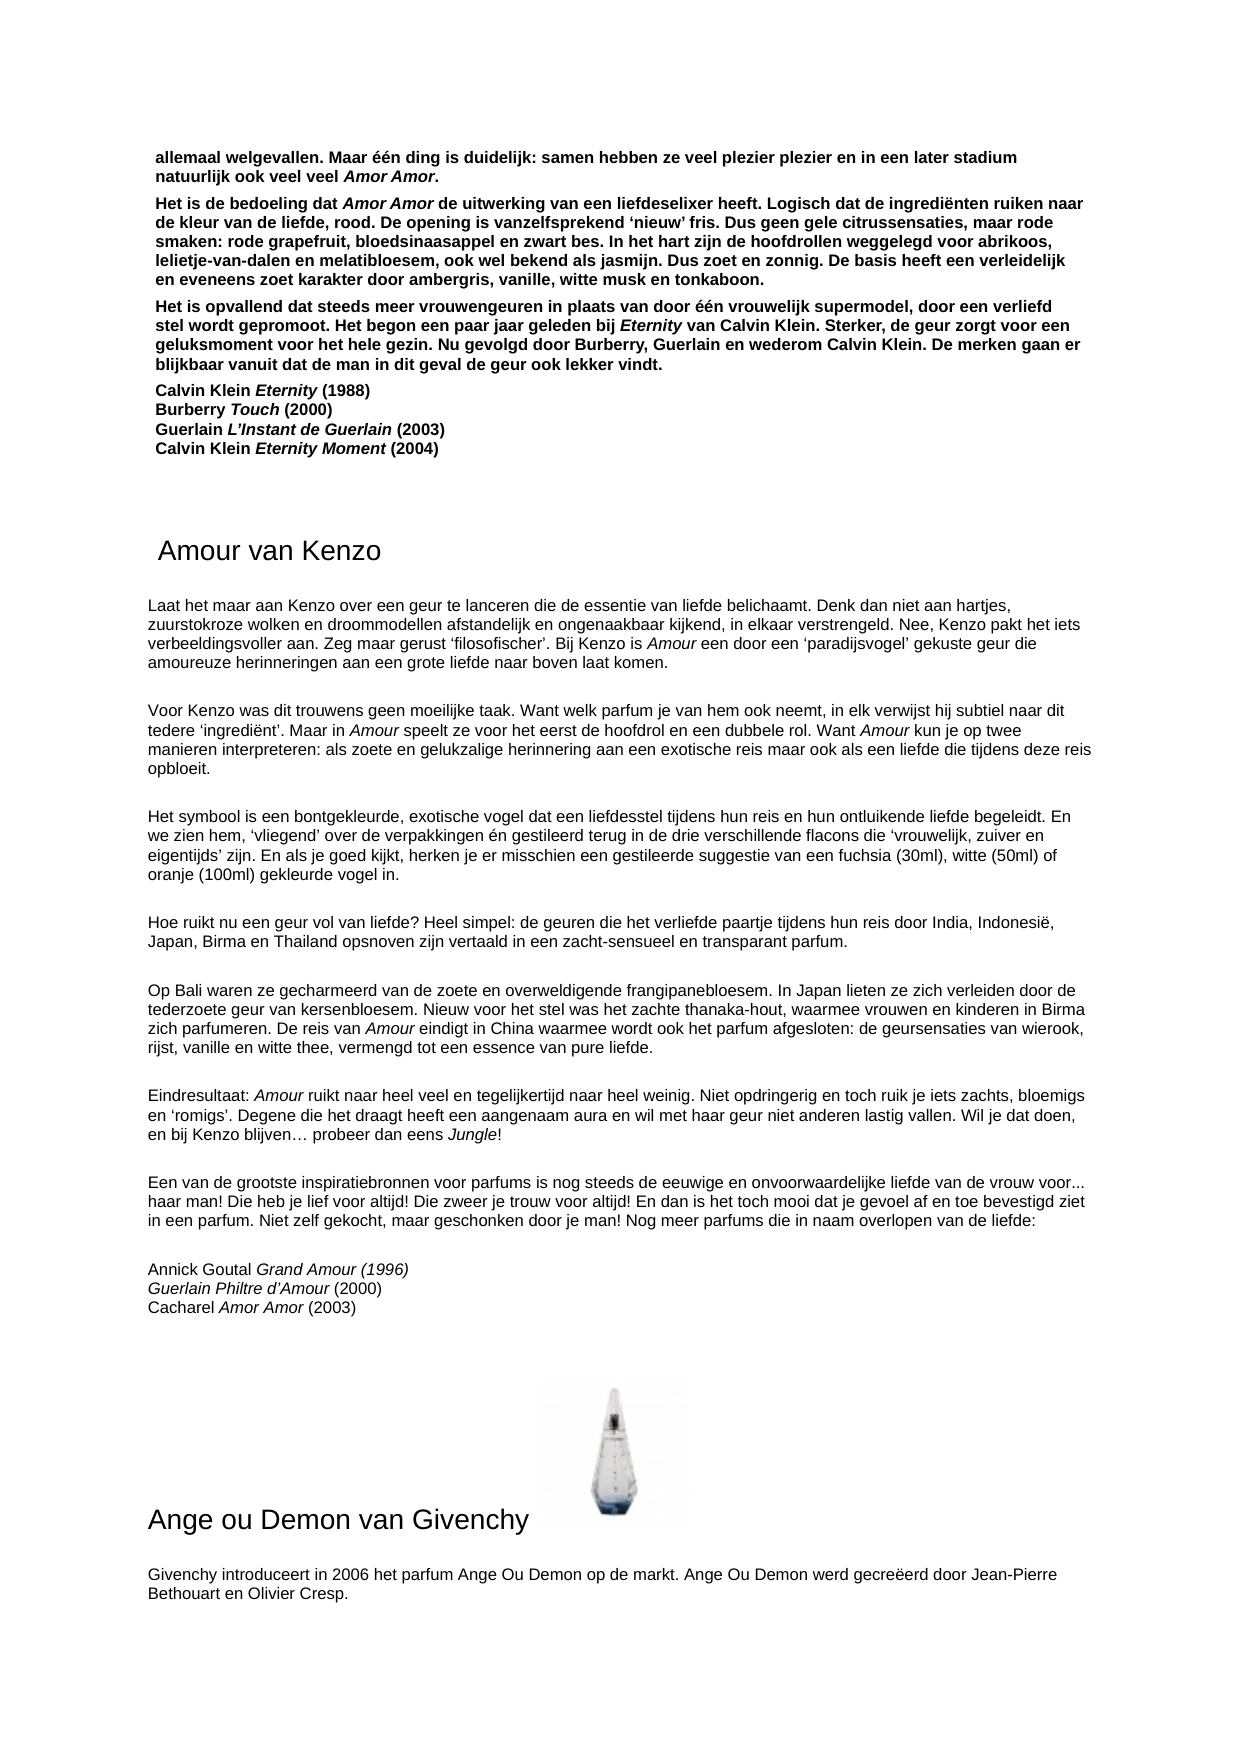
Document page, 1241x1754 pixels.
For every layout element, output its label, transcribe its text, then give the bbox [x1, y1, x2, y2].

subtitle Het is opvallend dat steeds meer vrouwengeuren in plaats van door één vrouwelijk supermodel, door een verliefd stel wordt gepromoot. Het begon een paar jaar geleden bij Eternity van Calvin Klein. Sterker, de geur zorgt voor een geluksmoment voor het hele gezin. Nu gevolgd door Burberry, Guerlain en wederom Calvin Klein. De merken gaan er blijkbaar vanuit dat de man in dit geval de geur ook lekker vindt. [155, 297, 1085, 373]
picture [536, 1374, 693, 1530]
text Op Bali waren ze gecharmeerd van de zoete en overweldigende frangipanebloesem. In Japan lieten ze zich verleiden door de tederzoete geur van kersenbloesem. Nieuw voor het stel was het zachte thanaka-hout, waarmee vrouwen en kinderen in Birma zich parfumeren. De reis van Amour eindigt in China waarmee wordt ook het parfum afgesloten: de geursensaties van wierook, rijst, vanille en witte thee, vermengd tot een essence van pure liefde. [148, 980, 1093, 1057]
text Een van de grootste inspiratiebronnen voor parfums is nog steeds de eeuwige en onvoorwaardelijke liefde van de vrouw voor... haar man! Die heb je lief voor altijd! Die zweer je trouw voor altijd! En dan is het toch mooi dat je gevoel af en toe bevestigd ziet in een parfum. Niet zelf gekocht, maar geschonken door je man! Nog meer parfums die in naam overlopen van de liefde: [148, 1173, 1093, 1230]
subtitle Het is de bedoeling dat Amor Amor de uitwerking van een liefdeselixer heeft. Logisch dat de ingrediënten ruiken naar de kleur van de liefde, rood. De opening is vanzelfsprekend ‘nieuw’ fris. Dus geen gele citrussensaties, maar rode smaken: rode grapefruit, bloedsinaasappel en zwart bes. In het hart zijn de hoofdrollen weggelegd voor abrikoos, lelietje-van-dalen en melatibloesem, ook wel bekend als jasmijn. Dus zoet en zonnig. De basis heeft een verleidelijk en eveneens zoet karakter door ambergris, vanille, witte musk en tonkaboon. [155, 193, 1085, 289]
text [148, 1565, 1093, 1603]
text Annick Goutal Grand Amour (1996) Guerlain Philtre d’Amour (2000) Cacharel Amor Amor (2003) [148, 1259, 1093, 1345]
text Ange ou Demon van Givenchy [148, 1374, 1093, 1536]
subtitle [155, 148, 1085, 186]
text Eindresultaat: Amour ruikt naar heel veel en tegelijkertijd naar heel weinig. Niet opdringerig en toch ruik je iets zachts, bloemigs en ‘romigs’. Degene die het draagt heeft een aangenaam aura en wil met haar geur niet anderen lastig vallen. Wil je dat doen, en bij Kenzo blijven… probeer dan eens Jungle! [148, 1086, 1093, 1144]
text Amour van Kenzo [158, 534, 1083, 566]
text Laat het maar aan Kenzo over een geur te lanceren die de essentie van liefde belichaamt. Denk dan niet aan hartjes, zuurstokroze wolken en droommodellen afstandelijk en ongenaakbaar kijkend, in elkaar verstrengeld. Nee, Kenzo pakt het iets verbeeldingsvoller aan. Zeg maar gerust ‘filosofischer’. Bij Kenzo is Amour een door een ‘paradijsvogel’ gekuste geur die amoureuze herinneringen aan een grote liefde naar boven laat komen. [148, 595, 1093, 672]
text Voor Kenzo was dit trouwens geen moeilijke taak. Want welk parfum je van hem ook neemt, in elk verwijst hij subtiel naar dit tedere ‘ingrediënt’. Maar in Amour speelt ze voor het eerst de hoofdrol en een dubbele rol. Want Amour kun je op twee manieren interpreteren: als zoete en gelukzalige herinnering aan een exotische reis maar ook als een liefde die tijdens deze reis opbloeit. [148, 701, 1093, 778]
subtitle Calvin Klein Eternity (1988) Burberry Touch (2000) Guerlain L’Instant de Guerlain (2003) Calvin Klein Eternity Moment (2004) [155, 381, 1085, 458]
text Het symbool is een bontgekleurde, exotische vogel dat een liefdesstel tijdens hun reis en hun ontluikende liefde begeleidt. En we zien hem, ‘vliegend’ over de verpakkingen én gestileerd terug in de drie verschillende flacons die ‘vrouwelijk, zuiver en eigentijds’ zijn. En als je goed kijkt, herken je er misschien een gestileerde suggestie van een fuchsia (30ml), witte (50ml) of oranje (100ml) gekleurde vogel in. [148, 807, 1093, 884]
text Hoe ruikt nu een geur vol van liefde? Heel simpel: de geuren die het verliefde paartje tijdens hun reis door India, Indonesië, Japan, Birma en Thailand opsnoven zijn vertaald in een zacht-sensueel en transparant parfum. [148, 913, 1093, 951]
